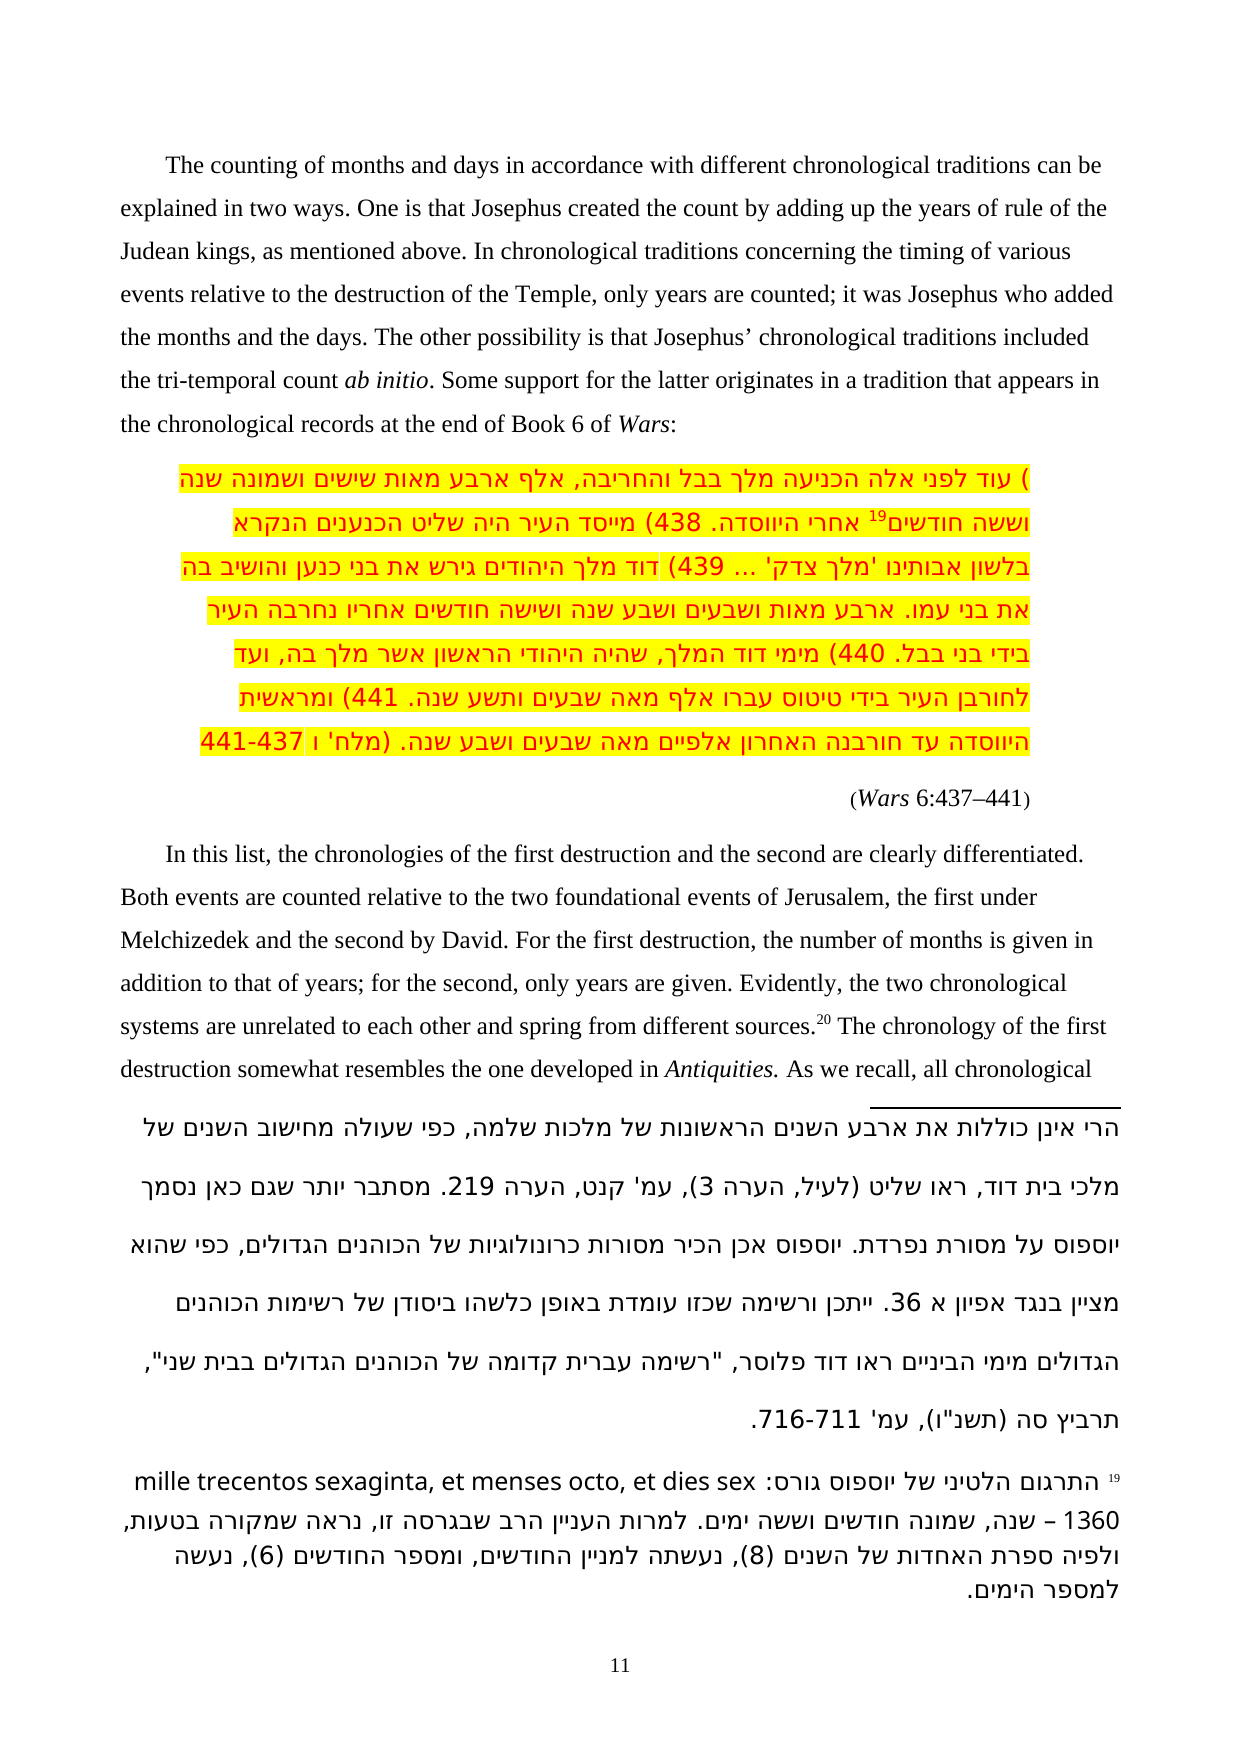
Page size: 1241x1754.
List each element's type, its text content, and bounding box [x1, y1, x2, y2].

text ) עוד לפני אלה הכניעה מלך בבל והחריבה, אלף ארבע מאות שישים ושמונה שנה וששה חודשים אחרי היווסדה. 438) מייסד העיר היה שליט הכנענים הנקרא בלשון אבותינו 'מלך צדק' ... 439) דוד מלך היהודים גירש את בני כנען והושיב בה את בני עמו. ארבע מאות ושבעים ושבע שנה ושישה חודשים אחריו נחרבה העיר בידי בני בבל. 440) מימי דוד המלך, שהיה היהודי הראשון אשר מלך בה, ועד לחורבן העיר בידי טיטוס עברו אלף מאה שבעים ותשע שנה. 441) ומראשית היווסדה עד חורבנה האחרון אלפיים מאה שבעים ושבע שנה. (מלח' ו 441-437 [165, 464, 1030, 756]
text The counting of months and days in accordance with different chronological traditions can be explained in two ways. One is that Josephus created the count by adding up the years of rule of the Judean kings, as mentioned above. In chronological traditions concerning the timing of various events relative to the destruction of the Temple, only years are counted; it was Josephus who added the months and the days. The other possibility is that Josephus’ chronological traditions included the tri-temporal count ab initio. Some support for the latter originates in a tradition that appears in the chronological records at the end of Book 6 of Wars: [120, 150, 1120, 437]
text (Wars 6:437–441) [165, 783, 1030, 812]
text In this list, the chronologies of the first destruction and the second are clearly differentiated. Both events are counted relative to the two foundational events of Jerusalem, the first under Melchizedek and the second by David. For the first destruction, the number of months is given in addition to that of years; for the second, only years are given. Evidently, the two chronological systems are unrelated to each other and spring from different sources. The chronology of the first destruction somewhat resembles the one developed in Antiquities. As we recall, all chronological mentions of the first destruction in Antiquities specify “six months and ten days.” In the chronology discussed here, the expression “six months” occurs. There is no ignoring the difference between these traditions. First, in Antiquities, an additional “ten days” are appended to the count of months and years. Second, there is a blatant contradiction in the number of years. The tradition in Wars counts 477 years from David to the first destruction. This number is not obtained in any form from the tradition in Antiquities relating to the reigns of the Davidic kings (514 years) or the duration of the First Temple era (470 years). It is likely, then, that there were several chronological traditions about the destruction of the First Temple that measured the years from various events to this calamity. These traditions, it seems to me, report an exact chronology including years, months, and days. The connection of the tradition in Wars with that in Antiquities emerges, of course, from the identicality of the count of months—the addition of six months. The omission of the number of days evidently traces to erosion and abbreviation of the original tradition, either by Josephus himself (less likely) or by his source. The presence of this tradition in Wars, of course, clashes with Josephus’ own previous report that the Temple fell on Av 10, four months and ten days after the beginning of the calendar year. [120, 839, 1120, 1083]
